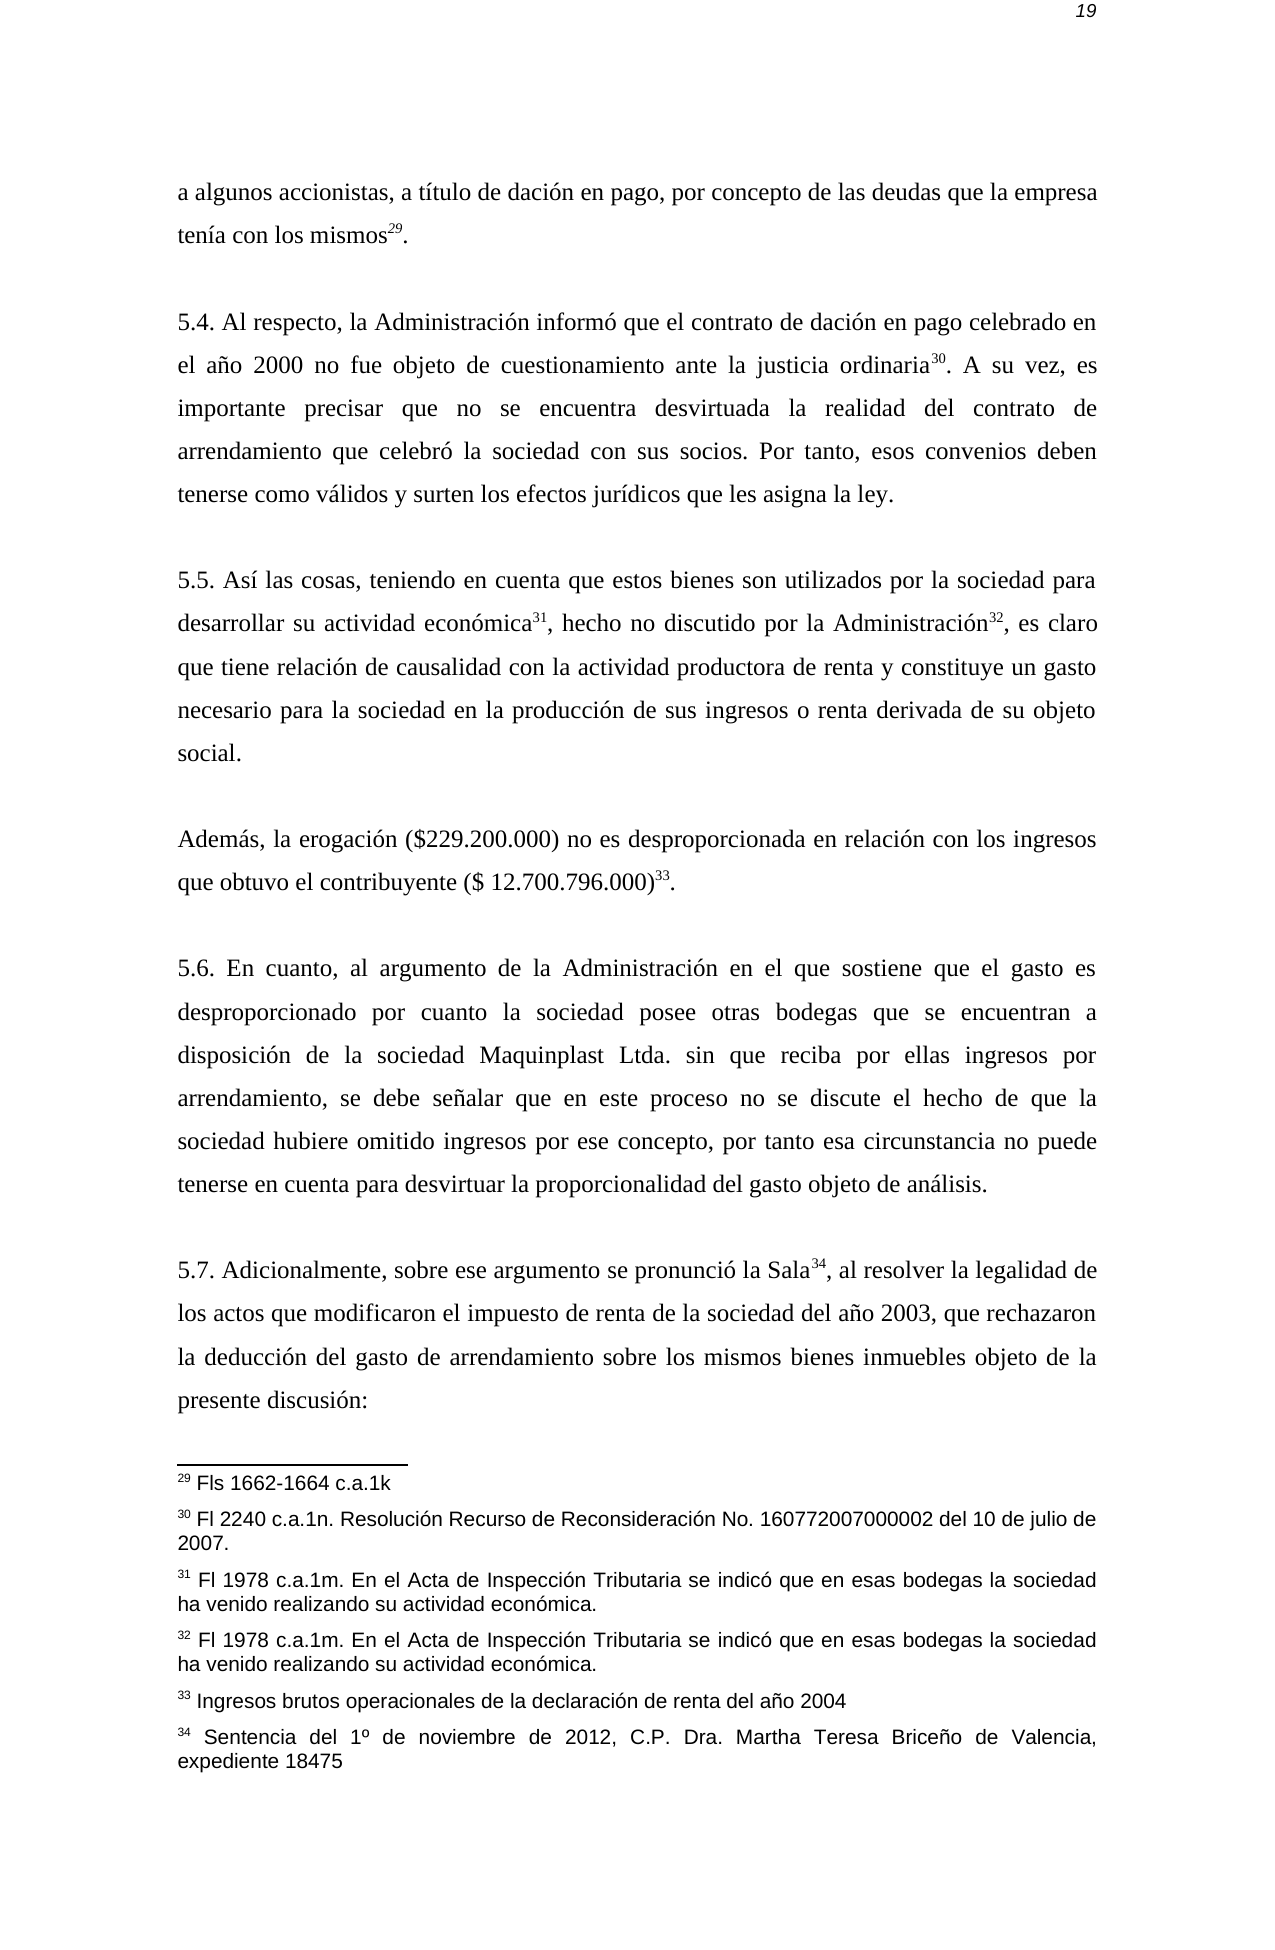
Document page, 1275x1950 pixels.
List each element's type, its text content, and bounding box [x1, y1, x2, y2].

text 5.5. Así las cosas, teniendo en cuenta que estos bienes son utilizados por la sociedad para desarrollar su actividad económica, hecho no discutido por la Administración, es claro que tiene relación de causalidad con la actividad productora de renta y constituye un gasto necesario para la sociedad en la producción de sus ingresos o renta derivada de su objeto social. [177, 565, 1098, 767]
text Además, la erogación ($229.200.000) no es desproporcionada en relación con los ingresos que obtuvo el contribuyente ($ 12.700.796.000). [177, 824, 1098, 896]
text 5.4. Al respecto, informó que el contrato de dación en pago celebrado en el año 2000 no fue objeto de cuestionamiento ante la justicia ordinaria. A su vez, es importante precisar que no se encuentra desvirtuada la realidad del contrato de arrendamiento que celebró la sociedad con sus socios. Por tanto, esos convenios deben tenerse como válidos y surten los efectos jurídicos que les asigna la ley. [177, 307, 1098, 508]
text 5.7. Adicionalmente, sobre ese argumento se pronunció la Sala, al resolver la legalidad de los actos que modificaron el impuesto de renta de la sociedad del año 2003, que rechazaron la deducción del gasto de arrendamiento sobre los mismos bienes inmuebles objeto de la presente discusión: [177, 1255, 1098, 1413]
text 5.6. En cuanto, al argumento de en el que sostiene que el gasto es desproporcionado por cuanto la sociedad posee otras bodegas que se encuentran a disposición de la sociedad Maquinplast Ltda. sin que reciba por ellas ingresos por arrendamiento, se debe señalar que en este proceso no se discute el hecho de que la sociedad hubiere omitido ingresos por ese concepto, por tanto esa circunstancia no puede tenerse en cuenta para desvirtuar la proporcionalidad del gasto objeto de análisis. [177, 953, 1098, 1198]
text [177, 177, 1098, 249]
